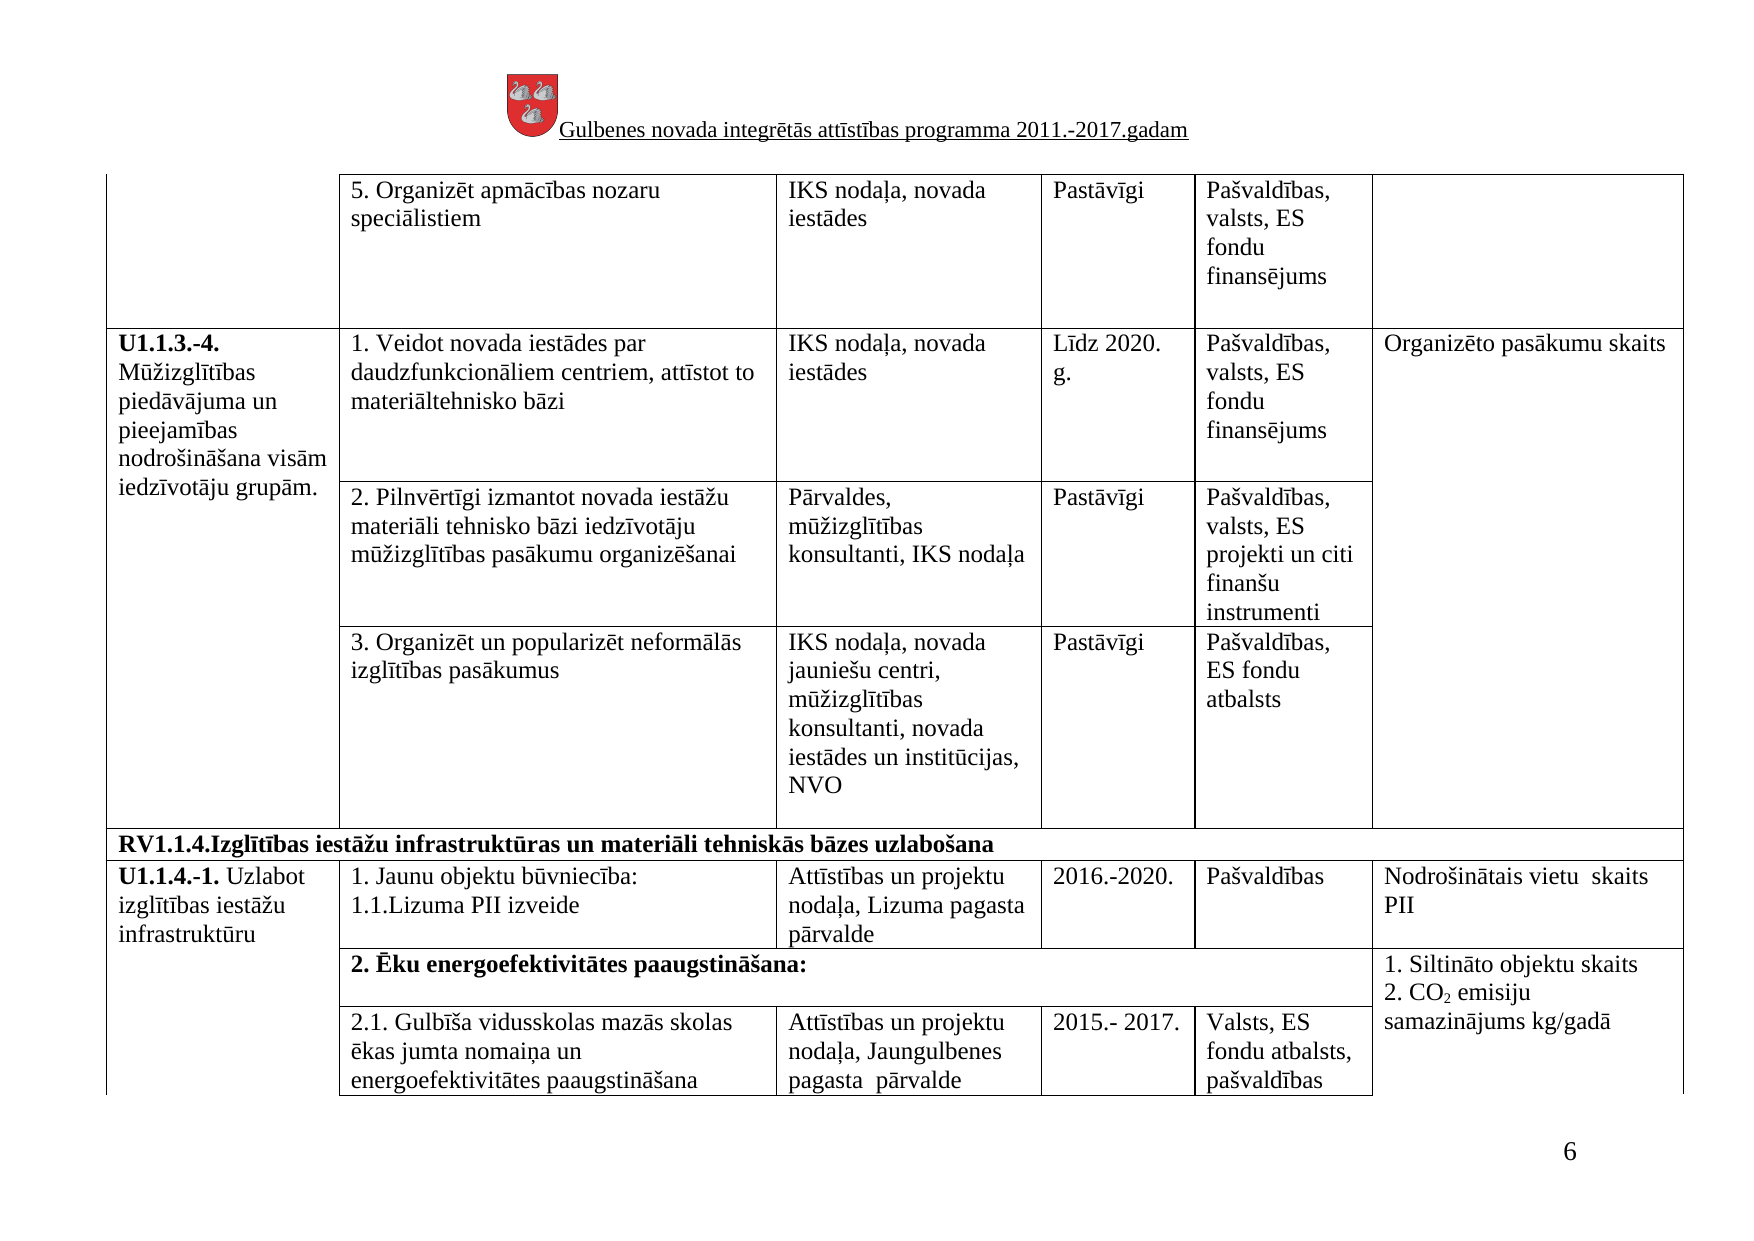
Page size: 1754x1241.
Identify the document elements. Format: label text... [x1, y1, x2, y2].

table_cell 1. Siltināto objektu skaits 2. CO2 emisiju samazinājums kg/gadā [1373, 949, 1683, 1094]
table_cell Organizēto pasākumu skaits [1373, 329, 1683, 828]
table_cell Attīstības un projektu nodaļa, Jaungulbenes pagasta pārvalde [777, 1007, 1041, 1094]
table_cell 2. Pilnvērtīgi izmantot novada iestāžu materiāli tehnisko bāzi iedzīvotāju mūžizglītības pasākumu organizēšanai [340, 482, 776, 626]
table_cell U1.1.4.-1. Uzlabot izglītības iestāžu infrastruktūru [107, 861, 339, 1094]
table_cell Nodrošinātais vietu skaits PII [1373, 861, 1683, 948]
table_cell Pārvaldes, mūžizglītības konsultanti, IKS nodaļa [777, 482, 1041, 626]
table_cell 2015.- 2017. [1042, 1007, 1194, 1094]
table_cell 5. Organizēt apmācības nozaru speciālistiem [340, 175, 776, 327]
table_cell Pašvaldības [1196, 861, 1372, 948]
table_cell 1. Veidot novada iestādes par daudzfunkcionāliem centriem, attīstot to materiāltehnisko bāzi [340, 329, 776, 481]
table_cell RV1.1.4.Izglītības iestāžu infrastruktūras un materiāli tehniskās bāzes uzlabošana [107, 829, 1683, 860]
table_cell 2016.-2020. [1042, 861, 1194, 948]
table_cell Attīstības un projektu nodaļa, Lizuma pagasta pārvalde [777, 861, 1041, 948]
table_cell Valsts, ES fondu atbalsts, pašvaldības [1196, 1007, 1372, 1094]
table_cell Pašvaldības, valsts, ES fondu finansējums [1196, 175, 1372, 327]
table_cell Pastāvīgi [1042, 627, 1194, 828]
table_cell IKS nodaļa, novada jauniešu centri, mūžizglītības konsultanti, novada iestādes un institūcijas, NVO [777, 627, 1041, 828]
table_cell 3. Organizēt un popularizēt neformālās izglītības pasākumus [340, 627, 776, 828]
table_cell IKS nodaļa, novada iestādes [777, 329, 1041, 481]
table_cell 2. Ēku energoefektivitātes paaugstināšana: [340, 949, 1372, 1006]
picture [506, 73, 559, 138]
table_cell 2.1. Gulbīša vidusskolas mazās skolas ēkas jumta nomaiņa un energoefektivitātes paaugstināšana [340, 1007, 776, 1094]
table_cell Pašvaldības, valsts, ES fondu finansējums [1196, 329, 1372, 481]
table_cell Pašvaldības, ES fondu atbalsts [1196, 627, 1372, 828]
table_cell Pašvaldības, valsts, ES projekti un citi finanšu instrumenti [1196, 482, 1372, 626]
table_cell 1. Jaunu objektu būvniecība: 1.1.Lizuma PII izveide [340, 861, 776, 948]
table_cell U1.1.3.-4. Mūžizglītības piedāvājuma un pieejamības nodrošināšana visām iedzīvotāju grupām. [107, 329, 339, 828]
table_cell [1373, 175, 1683, 327]
table_cell IKS nodaļa, novada iestādes [777, 175, 1041, 327]
table_cell Līdz 2020. g. [1042, 329, 1194, 481]
table_cell Pastāvīgi [1042, 482, 1194, 626]
table_cell Pastāvīgi [1042, 175, 1194, 327]
